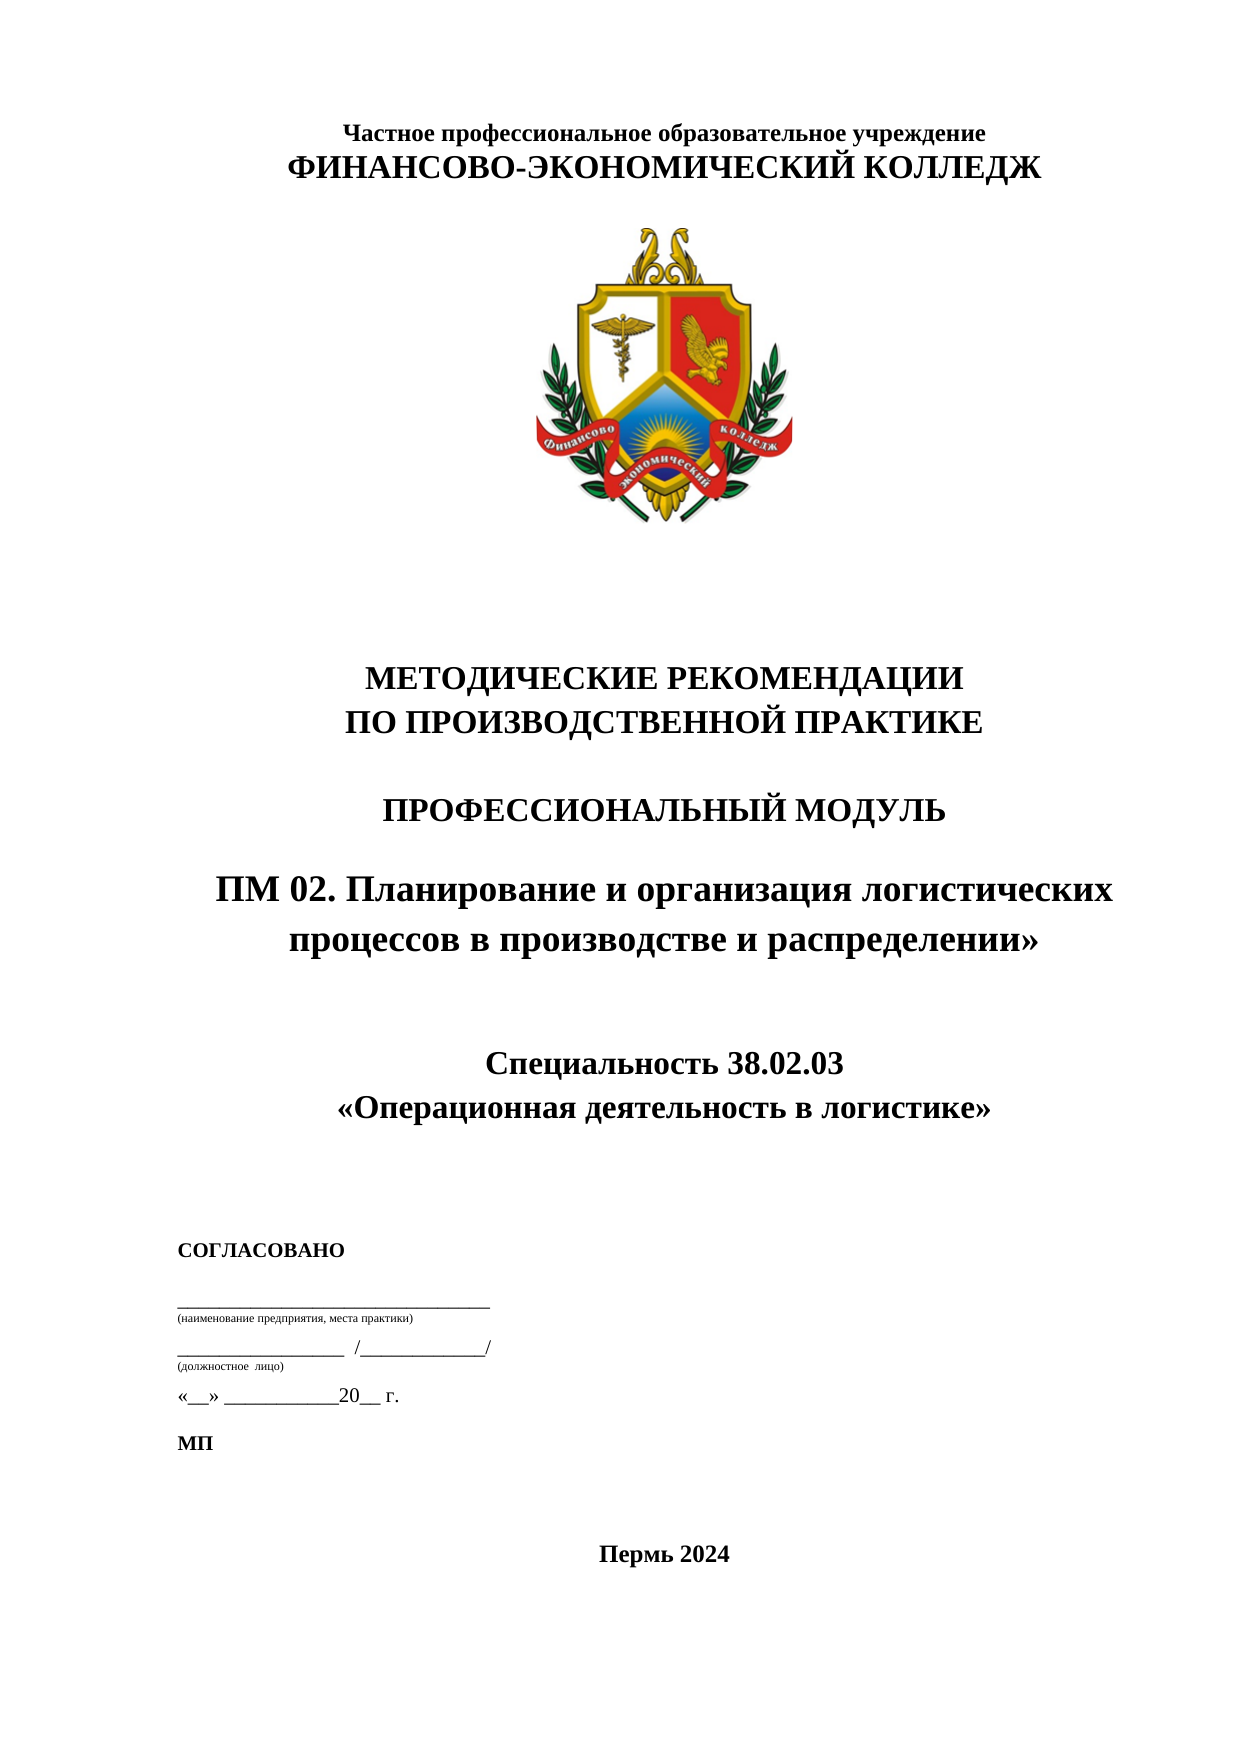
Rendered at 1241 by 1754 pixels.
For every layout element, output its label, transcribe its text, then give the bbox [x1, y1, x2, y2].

text «Операционная деятельность в логистике» [177, 1087, 1152, 1125]
text Пермь 2024 [177, 1539, 1152, 1568]
text МЕТОДИЧЕСКИЕ РЕКОМЕНДАЦИИ [177, 658, 1152, 696]
text ПО ПРОИЗВОДСТВЕННОЙ ПРАКТИКЕ [177, 702, 1152, 740]
table_header СОГЛАСОВАНО ______________________________ (наименование предприятия, места практики) ________________ /____________/ (должностное лицо) «__» ___________20__ г. МП [166, 1239, 697, 1484]
text Специальность 38.02.03 [177, 1043, 1152, 1081]
text ПМ 02. Планирование и организация логистических процессов в производстве и распределении» [177, 867, 1152, 959]
text ФИНАНСОВО-ЭКОНОМИЧЕСКИЙ КОЛЛЕДЖ [177, 147, 1152, 185]
picture [536, 228, 793, 524]
text ПРОФЕССИОНАЛЬНЫЙ МОДУЛЬ [177, 790, 1152, 828]
text Частное профессиональное образовательное учреждение [177, 118, 1152, 147]
